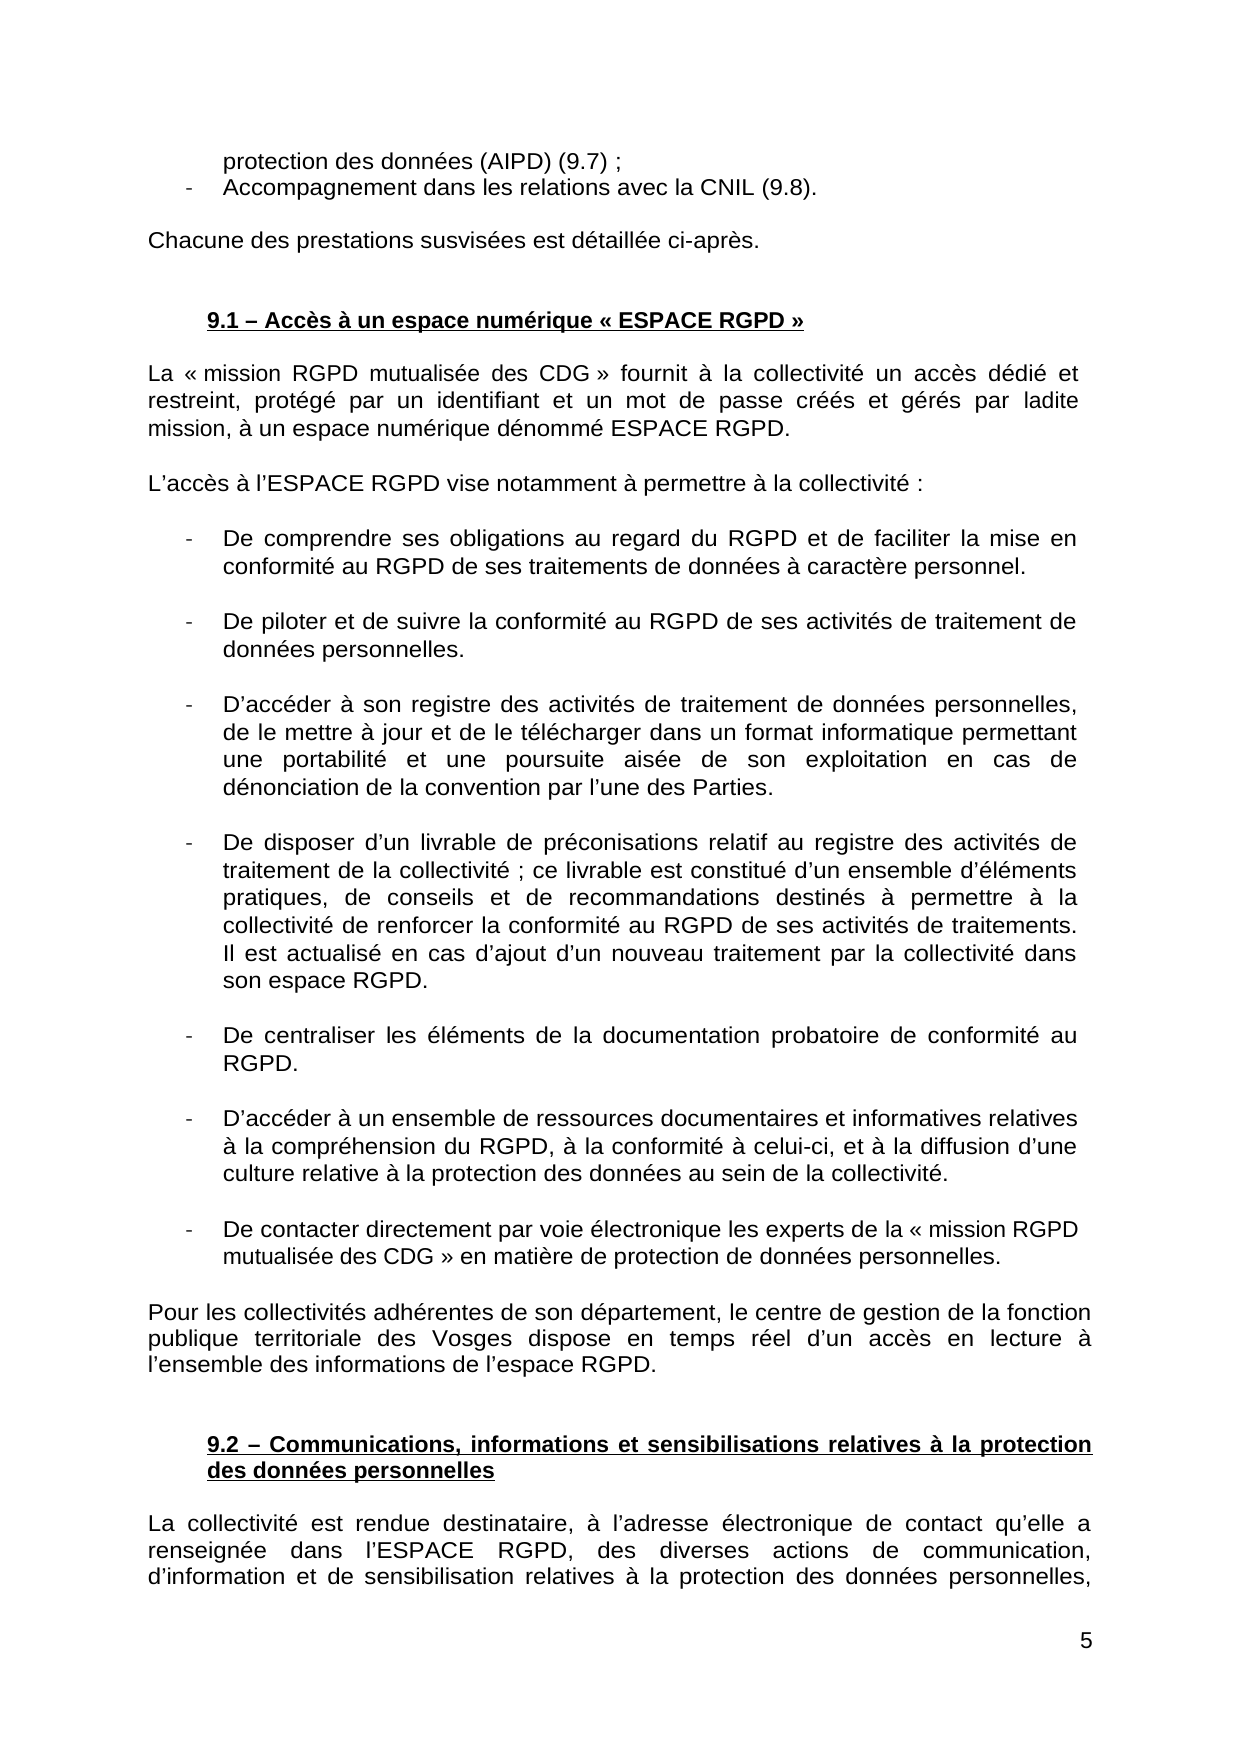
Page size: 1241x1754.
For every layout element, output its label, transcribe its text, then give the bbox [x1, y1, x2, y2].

text 9.1 – Accès à un espace numérique « ESPACE RGPD » [207, 307, 1092, 333]
list Accompagnement dans les relations avec la CNIL (9.8). [185, 174, 1092, 201]
list D’accéder à son registre des activités de traitement de données personnelles, de le mettre à jour et de le télécharger dans un format informatique permettant une portabilité et une poursuite aisée de son exploitation en cas de dénonciation de la convention par l’une des Parties. [185, 691, 1078, 800]
text 9.2 – Communications, informations et sensibilisations relatives à la protection des données personnelles [207, 1455, 1092, 1484]
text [148, 1510, 1092, 1589]
list D’accéder à un ensemble de ressources documentaires et informatives relatives à la compréhension du RGPD, à la conformité à celui-ci, et à la diffusion d’une culture relative à la protection des données au sein de la collectivité. [185, 1105, 1078, 1187]
list De comprendre ses obligations au regard du RGPD et de faciliter la mise en conformité au RGPD de ses traitements de données à caractère personnel. [185, 525, 1078, 579]
text L’accès à l’ESPACE RGPD vise notamment à permettre à la collectivité : [148, 470, 1078, 497]
list De disposer d’un livrable de préconisations relatif au registre des activités de traitement de la collectivité ; ce livrable est constitué d’un ensemble d’éléments pratiques, de conseils et de recommandations destinés à permettre à la collectivité de renforcer la conformité au RGPD de ses activités de traitements. Il est actualisé en cas d’ajout d’un nouveau traitement par la collectivité dans son espace RGPD. [185, 829, 1078, 993]
text Chacune des prestations susvisées est détaillée ci-après. [148, 227, 1092, 253]
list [185, 148, 1092, 174]
list De piloter et de suivre la conformité au RGPD de ses activités de traitement de données personnelles. [185, 608, 1078, 662]
text Pour les collectivités adhérentes de son département, le centre de gestion de la fonction publique territoriale des Vosges dispose en temps réel d’un accès en lecture à l’ensemble des informations de l’espace RGPD. [148, 1298, 1092, 1377]
text 9.2 – Communications, informations et sensibilisations relatives à la protection des données personnelles [207, 1431, 1092, 1454]
list De contacter directement par voie électronique les experts de la « mission RGPD mutualisée des CDG » en matière de protection de données personnelles. [185, 1216, 1078, 1269]
list De centraliser les éléments de la documentation probatoire de conformité au RGPD. [185, 1022, 1078, 1076]
text La « mission RGPD mutualisée des CDG » fournit à la collectivité un accès dédié et restreint, protégé par un identifiant et un mot de passe créés et gérés par ladite mission, à un espace numérique dénommé ESPACE RGPD. [148, 360, 1078, 441]
